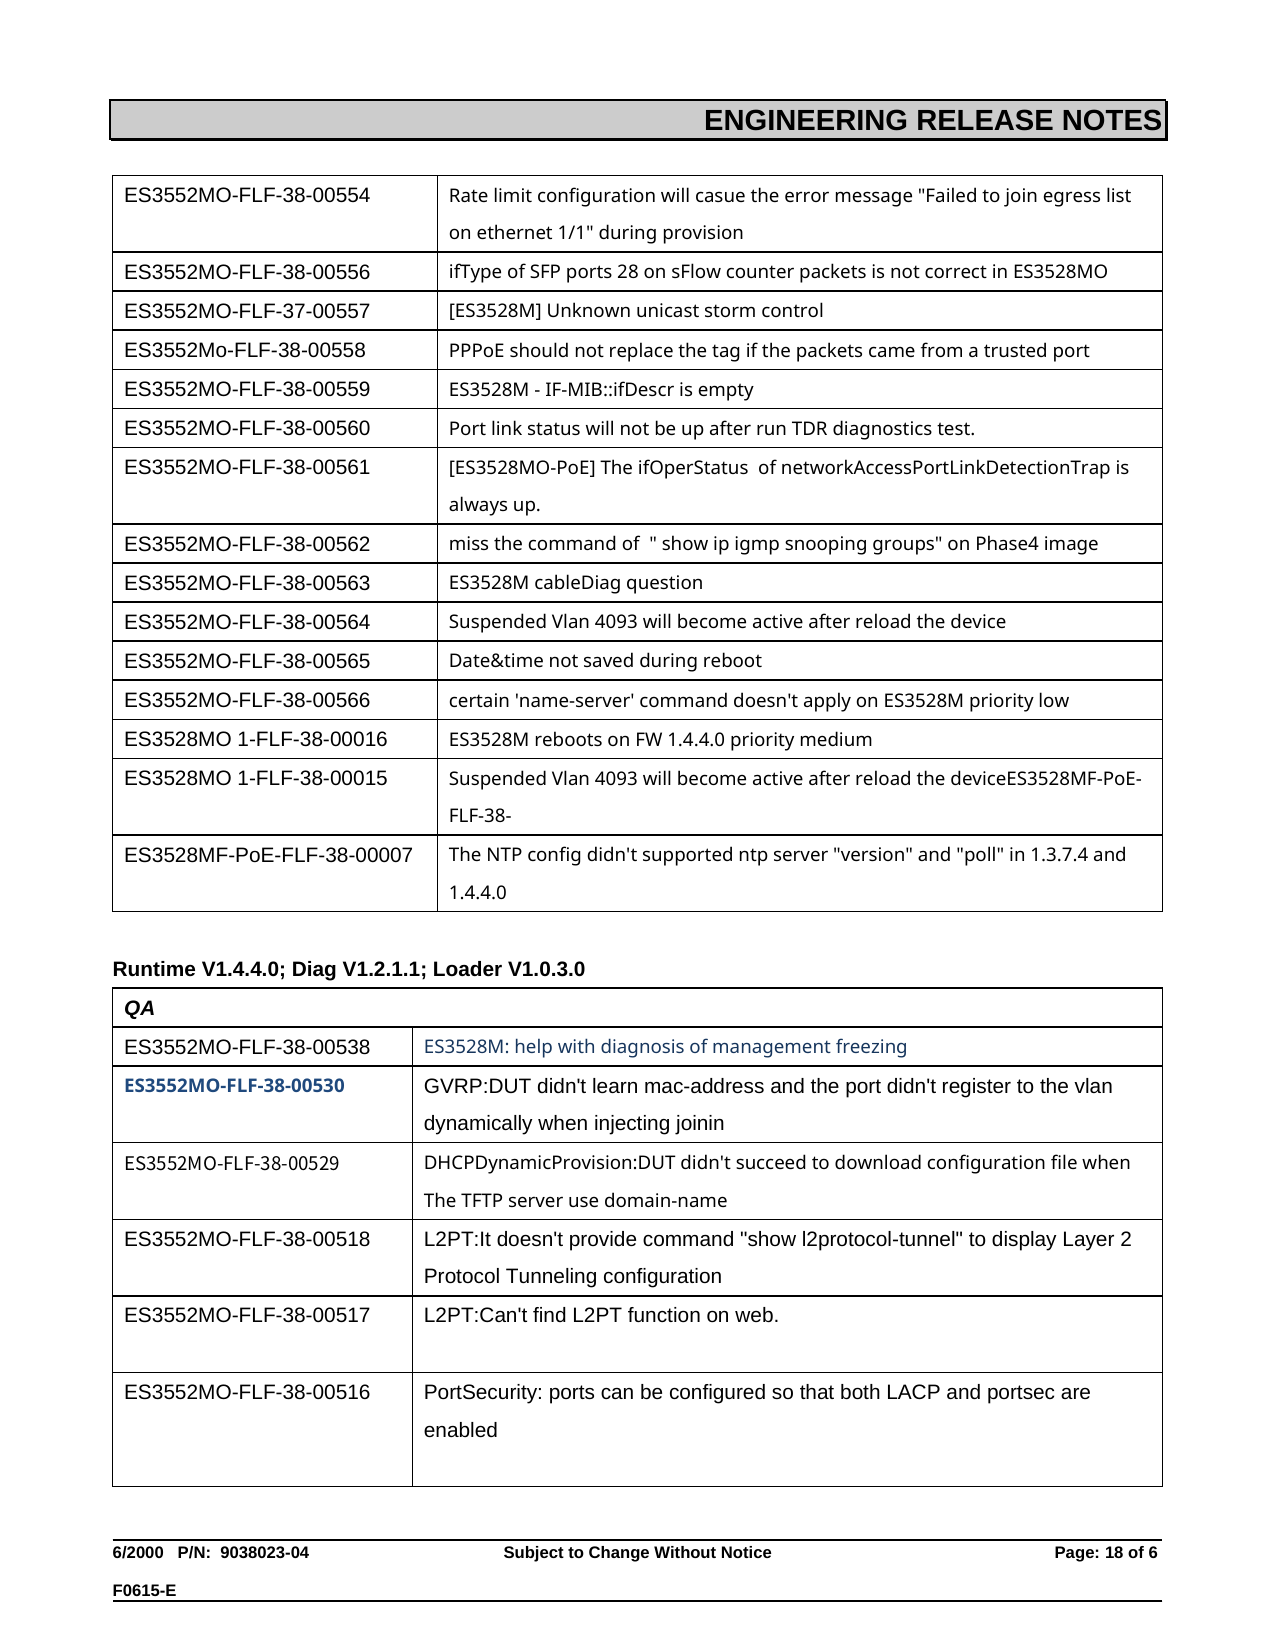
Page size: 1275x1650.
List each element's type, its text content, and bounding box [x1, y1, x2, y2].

table_cell L2PT:Can't find L2PT function on web. [413, 1297, 1162, 1372]
table_cell ES3552MO-FLF-38-00559 [113, 370, 437, 407]
table_cell ES3528MO 1-FLF-38-00016 [113, 720, 437, 757]
table_cell ES3552MO-FLF-38-00563 [113, 564, 437, 601]
table_cell ES3552MO-FLF-38-00561 [113, 448, 437, 523]
table_cell ES3528M cableDiag question [438, 564, 1162, 601]
table_cell ES3528M - IF-MIB::ifDescr is empty [438, 370, 1162, 407]
table_cell ES3552MO-FLF-38-00538 [113, 1028, 412, 1065]
table_cell ES3552MO-FLF-38-00530 [113, 1067, 412, 1142]
table_cell miss the command of " show ip igmp snooping groups" on Phase4 image [438, 525, 1162, 562]
text Runtime V1.4.4.0; Diag V1.2.1.1; Loader V1.0.3.0 [112, 950, 1162, 987]
table_cell certain 'name-server' command doesn't apply on ES3528M priority low [438, 681, 1162, 718]
table_cell PPPoE should not replace the tag if the packets came from a trusted port [438, 331, 1162, 368]
table_cell ES3552MO-FLF-38-00516 [113, 1373, 412, 1486]
table_cell ES3528MF-PoE-FLF-38-00007 [113, 836, 437, 911]
table_cell ES3552MO-FLF-38-00566 [113, 681, 437, 718]
table_cell ES3552MO-FLF-37-00557 [113, 292, 437, 329]
table_cell ES3552MO-FLF-38-00560 [113, 409, 437, 447]
table_cell Suspended Vlan 4093 will become active after reload the deviceES3528MF-PoE-FLF-38- [438, 759, 1162, 834]
table_cell ES3528M: help with diagnosis of management freezing [413, 1028, 1162, 1065]
table_cell ES3552MO-FLF-38-00518 [113, 1220, 412, 1295]
table_cell Rate limit configuration will casue the error message "Failed to join egress list on ethernet 1/1" during provision [438, 176, 1162, 251]
table_cell Suspended Vlan 4093 will become active after reload the device [438, 603, 1162, 640]
table_header QA [113, 989, 1162, 1026]
table_cell ES3552Mo-FLF-38-00558 [113, 331, 437, 368]
table_cell PortSecurity: ports can be configured so that both LACP and portsec are enabled [413, 1373, 1162, 1486]
table_cell ES3552MO-FLF-38-00529 [113, 1143, 412, 1218]
table_cell L2PT:It doesn't provide command "show l2protocol-tunnel" to display Layer 2 Protocol Tunneling configuration [413, 1220, 1162, 1295]
table_cell [ES3528M] Unknown unicast storm control [438, 292, 1162, 329]
table_cell ES3552MO-FLF-38-00565 [113, 642, 437, 679]
table_cell ES3552MO-FLF-38-00562 [113, 525, 437, 562]
table_cell [ES3528MO-PoE] The ifOperStatus of networkAccessPortLinkDetectionTrap is always up. [438, 448, 1162, 523]
table_cell Date&time not saved during reboot [438, 642, 1162, 679]
table_cell Port link status will not be up after run TDR diagnostics test. [438, 409, 1162, 447]
table_cell ES3552MO-FLF-38-00554 [113, 176, 437, 251]
table_cell ifType of SFP ports 28 on sFlow counter packets is not correct in ES3528MO [438, 253, 1162, 290]
table_cell The NTP config didn't supported ntp server "version" and "poll" in 1.3.7.4 and 1.4.4.0 [438, 836, 1162, 911]
table_cell ES3552MO-FLF-38-00564 [113, 603, 437, 640]
table_cell ES3552MO-FLF-38-00517 [113, 1297, 412, 1372]
table_cell ES3528MO 1-FLF-38-00015 [113, 759, 437, 834]
table_cell ES3552MO-FLF-38-00556 [113, 253, 437, 290]
table_cell GVRP:DUT didn't learn mac-address and the port didn't register to the vlan dynamically when injecting joinin [413, 1067, 1162, 1142]
table_cell DHCPDynamicProvision:DUT didn't succeed to download configuration file when The TFTP server use domain-name [413, 1143, 1162, 1218]
table_cell ES3528M reboots on FW 1.4.4.0 priority medium [438, 720, 1162, 757]
